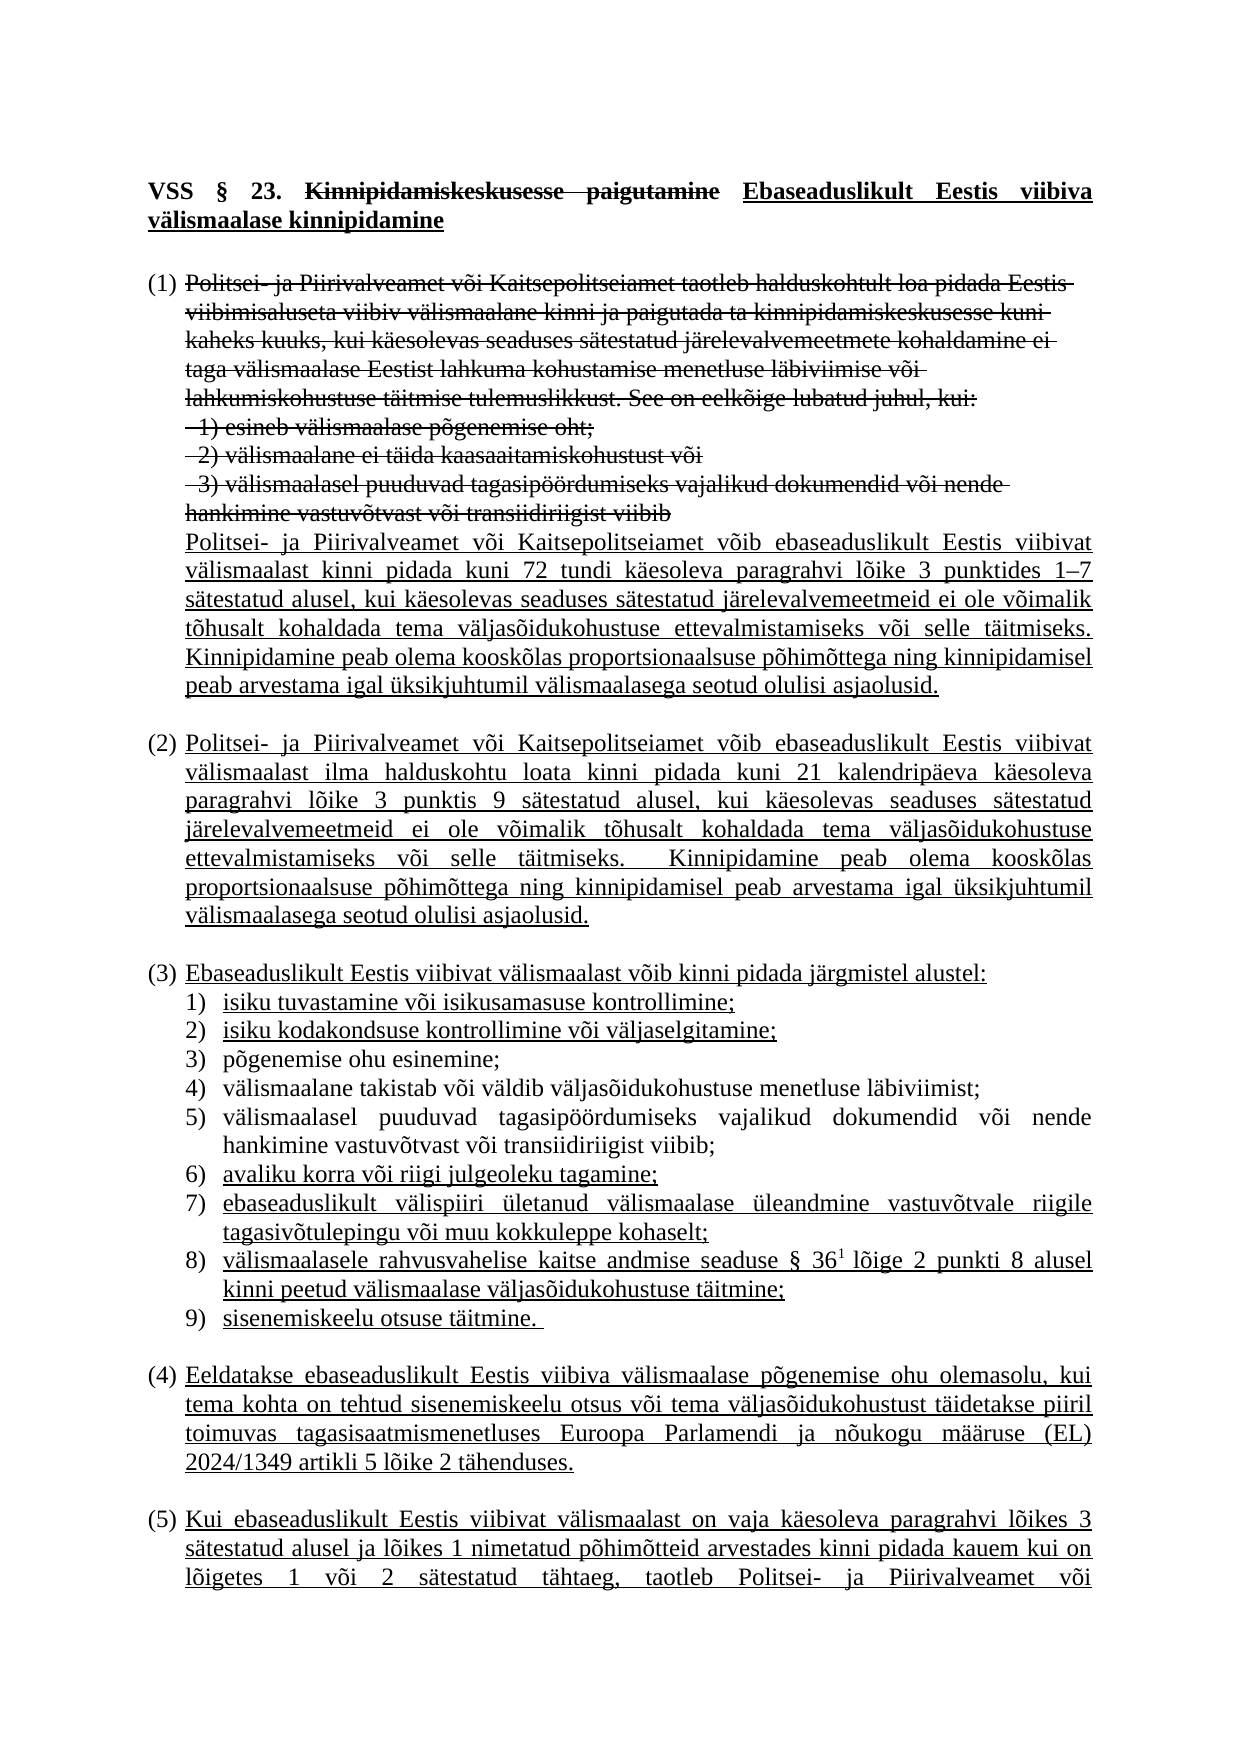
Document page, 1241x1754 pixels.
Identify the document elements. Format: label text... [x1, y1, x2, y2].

list isiku tuvastamine või isikusamasuse kontrollimine; [185, 987, 1093, 1015]
list sisenemiskeelu otsuse täitmine. [185, 1303, 1093, 1332]
list ebaseaduslikult välispiiri ületanud välismaalase üleandmine vastuvõtvale riigile tagasivõtulepingu või muu kokkuleppe kohaselt; [185, 1188, 1093, 1245]
list avaliku korra või riigi julgeoleku tagamine; [185, 1159, 1093, 1188]
list Politsei- ja Piirivalveamet või Kaitsepolitseiamet taotleb halduskohtult loa pidada Eestis viibimisaluseta viibiv välismaalane kinni ja paigutada ta kinnipidamiskeskusesse kuni kaheks kuuks, kui käesolevas seaduses sätestatud järelevalvemeetmete kohaldamine ei taga välismaalase Eestist lahkuma kohustamise menetluse läbiviimise või lahkumiskohustuse täitmise tulemuslikkust. See on eelkõige lubatud juhul, kui: 1) esineb välismaalase põgenemise oht; 2) välismaalane ei täida kaasaaitamiskohustust või 3) välismaalasel puuduvad tagasipöördumiseks vajalikud dokumendid või nende hankimine vastuvõtvast või transiidiriigist viibib [148, 268, 1093, 527]
list välismaalasele rahvusvahelise kaitse andmise seaduse § 361 lõige 2 punkti 8 alusel kinni peetud välismaalase väljasõidukohustuse täitmine; [185, 1245, 1093, 1303]
text VSS § 23. Kinnipidamiskeskusesse paigutamine Ebaseaduslikult Eestis viibiva välismaalase kinnipidamine [148, 176, 1093, 234]
list Ebaseaduslikult Eestis viibivat välismaalast võib kinni pidada järgmistel alustel: [148, 958, 1093, 987]
list Politsei- ja Piirivalveamet või Kaitsepolitseiamet võib ebaseaduslikult Eestis viibivat välismaalast ilma halduskohtu loata kinni pidada kuni 21 kalendripäeva käesoleva paragrahvi lõike 3 punktis 9 sätestatud alusel, kui käesolevas seaduses sätestatud järelevalvemeetmeid ei ole võimalik tõhusalt kohaldada tema väljasõidukohustuse ettevalmistamiseks või selle täitmiseks. Kinnipidamine peab olema kooskõlas proportsionaalsuse põhimõttega ning kinnipidamisel peab arvestama igal üksikjuhtumil välismaalasega seotud olulisi asjaolusid. [148, 728, 1093, 929]
list põgenemise ohu esinemine; [185, 1044, 1093, 1073]
list välismaalasel puuduvad tagasipöördumiseks vajalikud dokumendid või nende hankimine vastuvõtvast või transiidiriigist viibib; [185, 1102, 1093, 1159]
list isiku kodakondsuse kontrollimine või väljaselgitamine; [185, 1015, 1093, 1044]
list Eeldatakse ebaseaduslikult Eestis viibiva välismaalase põgenemise ohu olemasolu, kui tema kohta on tehtud sisenemiskeelu otsus või tema väljasõidukohustust täidetakse piiril toimuvas tagasisaatmismenetluses Euroopa Parlamendi ja nõukogu määruse (EL) 2024/1349 artikli 5 lõike 2 tähenduses. [148, 1360, 1093, 1475]
list välismaalane takistab või väldib väljasõidukohustuse menetluse läbiviimist; [185, 1073, 1093, 1102]
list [148, 1504, 1093, 1590]
